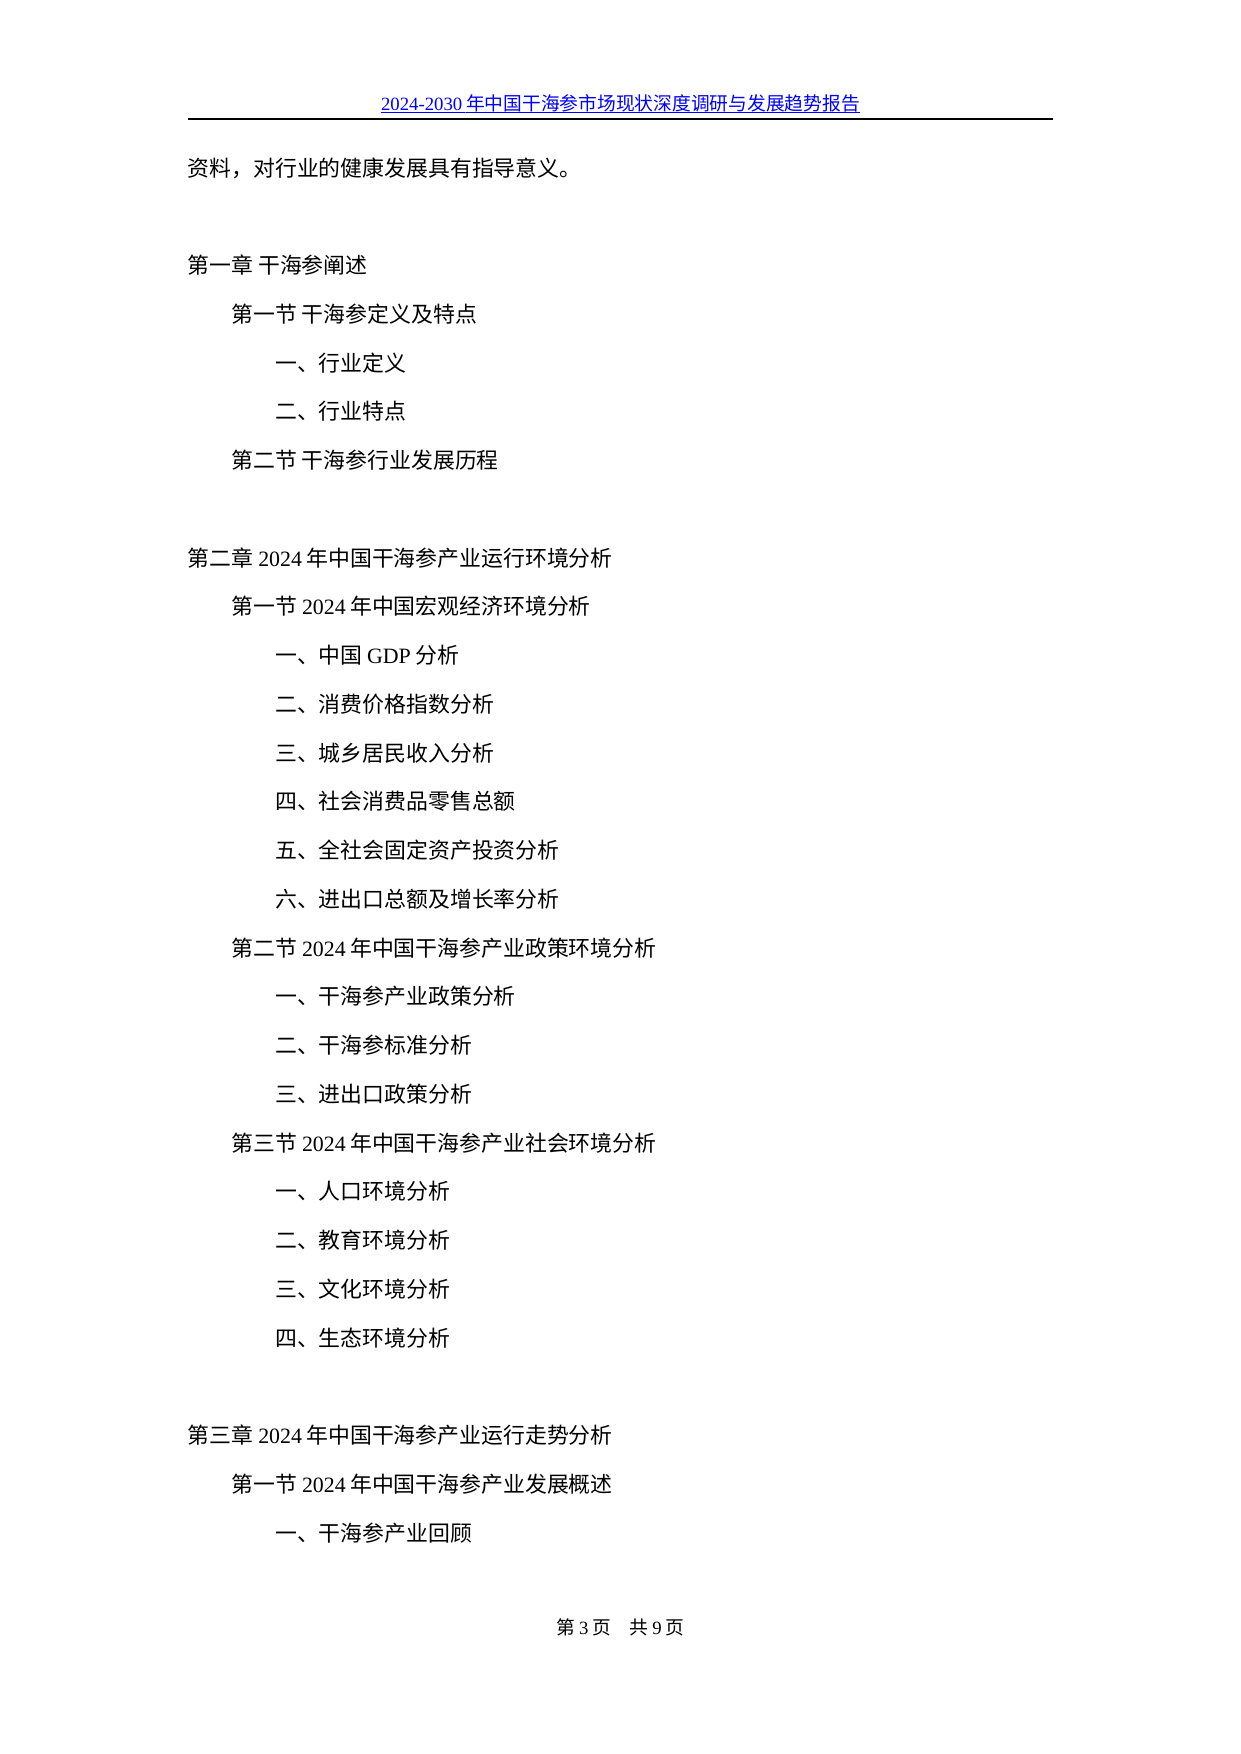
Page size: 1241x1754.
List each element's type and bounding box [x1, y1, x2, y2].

text [187, 150, 1053, 1548]
